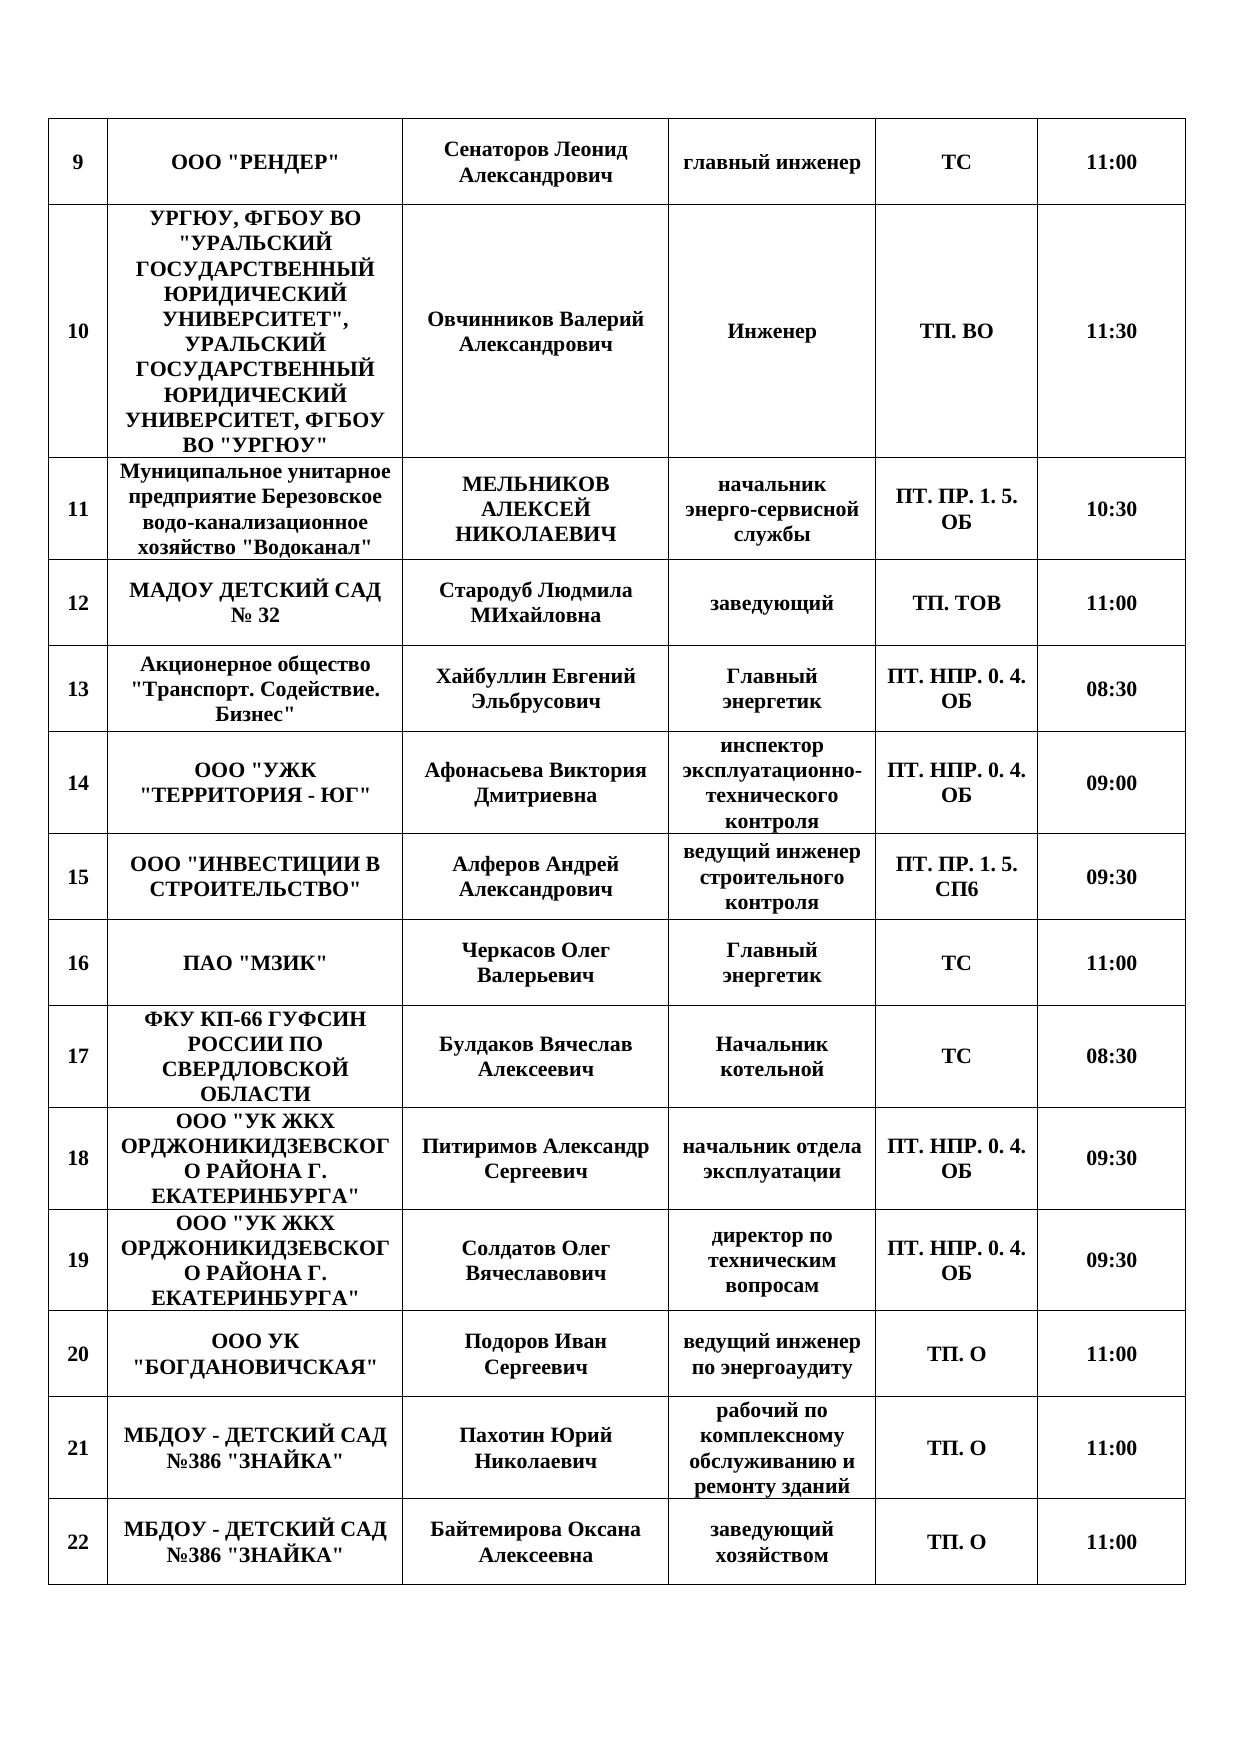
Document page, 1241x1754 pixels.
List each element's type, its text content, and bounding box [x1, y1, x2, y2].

table_cell ведущий инженер строительного контроля [669, 834, 875, 919]
table_cell МЕЛЬНИКОВ АЛЕКСЕЙ НИКОЛАЕВИЧ [403, 458, 668, 559]
table_cell ООО "УК ЖКХ ОРДЖОНИКИДЗЕВСКОГО РАЙОНА Г. ЕКАТЕРИНБУРГА" [108, 1108, 402, 1208]
table_cell 16 [49, 920, 107, 1005]
table_cell 11:00 [1038, 920, 1185, 1005]
table_cell 18 [49, 1108, 107, 1208]
table_cell Питиримов Александр Сергеевич [403, 1108, 668, 1208]
table_cell МАДОУ ДЕТСКИЙ САД № 32 [108, 560, 402, 645]
table_cell 15 [49, 834, 107, 919]
table_cell Алферов Андрей Александрович [403, 834, 668, 919]
table_cell директор по техническим вопросам [669, 1210, 875, 1310]
table_cell Стародуб Людмила МИхайловна [403, 560, 668, 645]
table_cell ПТ. НПР. 0. 4. ОБ [876, 1210, 1037, 1310]
table_cell ТС [876, 920, 1037, 1005]
table_cell Главный энергетик [669, 646, 875, 731]
table_cell ТП. О [876, 1311, 1037, 1396]
table_cell Афонасьева Виктория Дмитриевна [403, 732, 668, 833]
table_cell 11:00 [1038, 1397, 1185, 1498]
table_cell ООО "РЕНДЕР" [108, 119, 402, 204]
table_cell Сенаторов Леонид Александрович [403, 119, 668, 204]
table_cell ПТ. НПР. 0. 4. ОБ [876, 732, 1037, 833]
table_cell Инженер [669, 205, 875, 457]
table_cell ТП. ТОВ [876, 560, 1037, 645]
table_cell Пахотин Юрий Николаевич [403, 1397, 668, 1498]
table_cell ведущий инженер по энергоаудиту [669, 1311, 875, 1396]
table_cell Главный энергетик [669, 920, 875, 1005]
table_cell ПТ. НПР. 0. 4. ОБ [876, 646, 1037, 731]
table_cell Подоров Иван Сергеевич [403, 1311, 668, 1396]
table_cell 10 [49, 205, 107, 457]
table_cell 11:00 [1038, 1499, 1185, 1584]
table_cell ТС [876, 1006, 1037, 1107]
table_cell ПТ. ПР. 1. 5. СП6 [876, 834, 1037, 919]
table_cell 11:00 [1038, 560, 1185, 645]
table_cell 11:00 [1038, 119, 1185, 204]
table_cell ООО УК "БОГДАНОВИЧСКАЯ" [108, 1311, 402, 1396]
table_cell ТП. ВО [876, 205, 1037, 457]
table_cell главный инженер [669, 119, 875, 204]
table_cell МБДОУ - ДЕТСКИЙ САД №386 "ЗНАЙКА" [108, 1499, 402, 1584]
table_cell 21 [49, 1397, 107, 1498]
table_cell рабочий по комплексному обслуживанию и ремонту зданий [669, 1397, 875, 1498]
table_cell 11:30 [1038, 205, 1185, 457]
table_cell 12 [49, 560, 107, 645]
table_cell 19 [49, 1210, 107, 1310]
table_cell заведующий хозяйством [669, 1499, 875, 1584]
table_cell ФКУ КП-66 ГУФСИН РОССИИ ПО СВЕРДЛОВСКОЙ ОБЛАСТИ [108, 1006, 402, 1107]
table_cell 08:30 [1038, 1006, 1185, 1107]
table_cell 11:00 [1038, 1311, 1185, 1396]
table_cell 10:30 [1038, 458, 1185, 559]
table_cell 17 [49, 1006, 107, 1107]
table_cell заведующий [669, 560, 875, 645]
table_cell Начальник котельной [669, 1006, 875, 1107]
table_cell 14 [49, 732, 107, 833]
table_cell Овчинников Валерий Александрович [403, 205, 668, 457]
table_cell МБДОУ - ДЕТСКИЙ САД №386 "ЗНАЙКА" [108, 1397, 402, 1498]
table_cell ТП. О [876, 1499, 1037, 1584]
table_cell ПТ. ПР. 1. 5. ОБ [876, 458, 1037, 559]
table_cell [108, 205, 402, 457]
table_cell Солдатов Олег Вячеславович [403, 1210, 668, 1310]
table_cell начальник энерго-сервисной службы [669, 458, 875, 559]
table_cell ПТ. НПР. 0. 4. ОБ [876, 1108, 1037, 1208]
table_cell 22 [49, 1499, 107, 1584]
table_cell 9 [49, 119, 107, 204]
table_cell Хайбуллин Евгений Эльбрусович [403, 646, 668, 731]
table_cell 09:30 [1038, 1210, 1185, 1310]
table_cell ПАО "МЗИК" [108, 920, 402, 1005]
table_cell инспектор эксплуатационно-технического контроля [669, 732, 875, 833]
table_cell 09:30 [1038, 1108, 1185, 1208]
table_cell начальник отдела эксплуатации [669, 1108, 875, 1208]
table_cell ТС [876, 119, 1037, 204]
table_cell 09:00 [1038, 732, 1185, 833]
table_cell ООО "УК ЖКХ ОРДЖОНИКИДЗЕВСКОГО РАЙОНА Г. ЕКАТЕРИНБУРГА" [108, 1210, 402, 1310]
table_cell ООО "ИНВЕСТИЦИИ В СТРОИТЕЛЬСТВО" [108, 834, 402, 919]
table_cell Байтемирова Оксана Алексеевна [403, 1499, 668, 1584]
table_cell 20 [49, 1311, 107, 1396]
table_cell Булдаков Вячеслав Алексеевич [403, 1006, 668, 1107]
table_cell 09:30 [1038, 834, 1185, 919]
table_cell ООО "УЖК "ТЕРРИТОРИЯ - ЮГ" [108, 732, 402, 833]
table_cell Черкасов Олег Валерьевич [403, 920, 668, 1005]
table_cell Акционерное общество "Транспорт. Содействие. Бизнес" [108, 646, 402, 731]
table_cell 13 [49, 646, 107, 731]
table_cell 08:30 [1038, 646, 1185, 731]
table_cell ТП. О [876, 1397, 1037, 1498]
table_cell 11 [49, 458, 107, 559]
table_cell Муниципальное унитарное предприятие Березовское водо-канализационное хозяйство "Водоканал" [108, 458, 402, 559]
